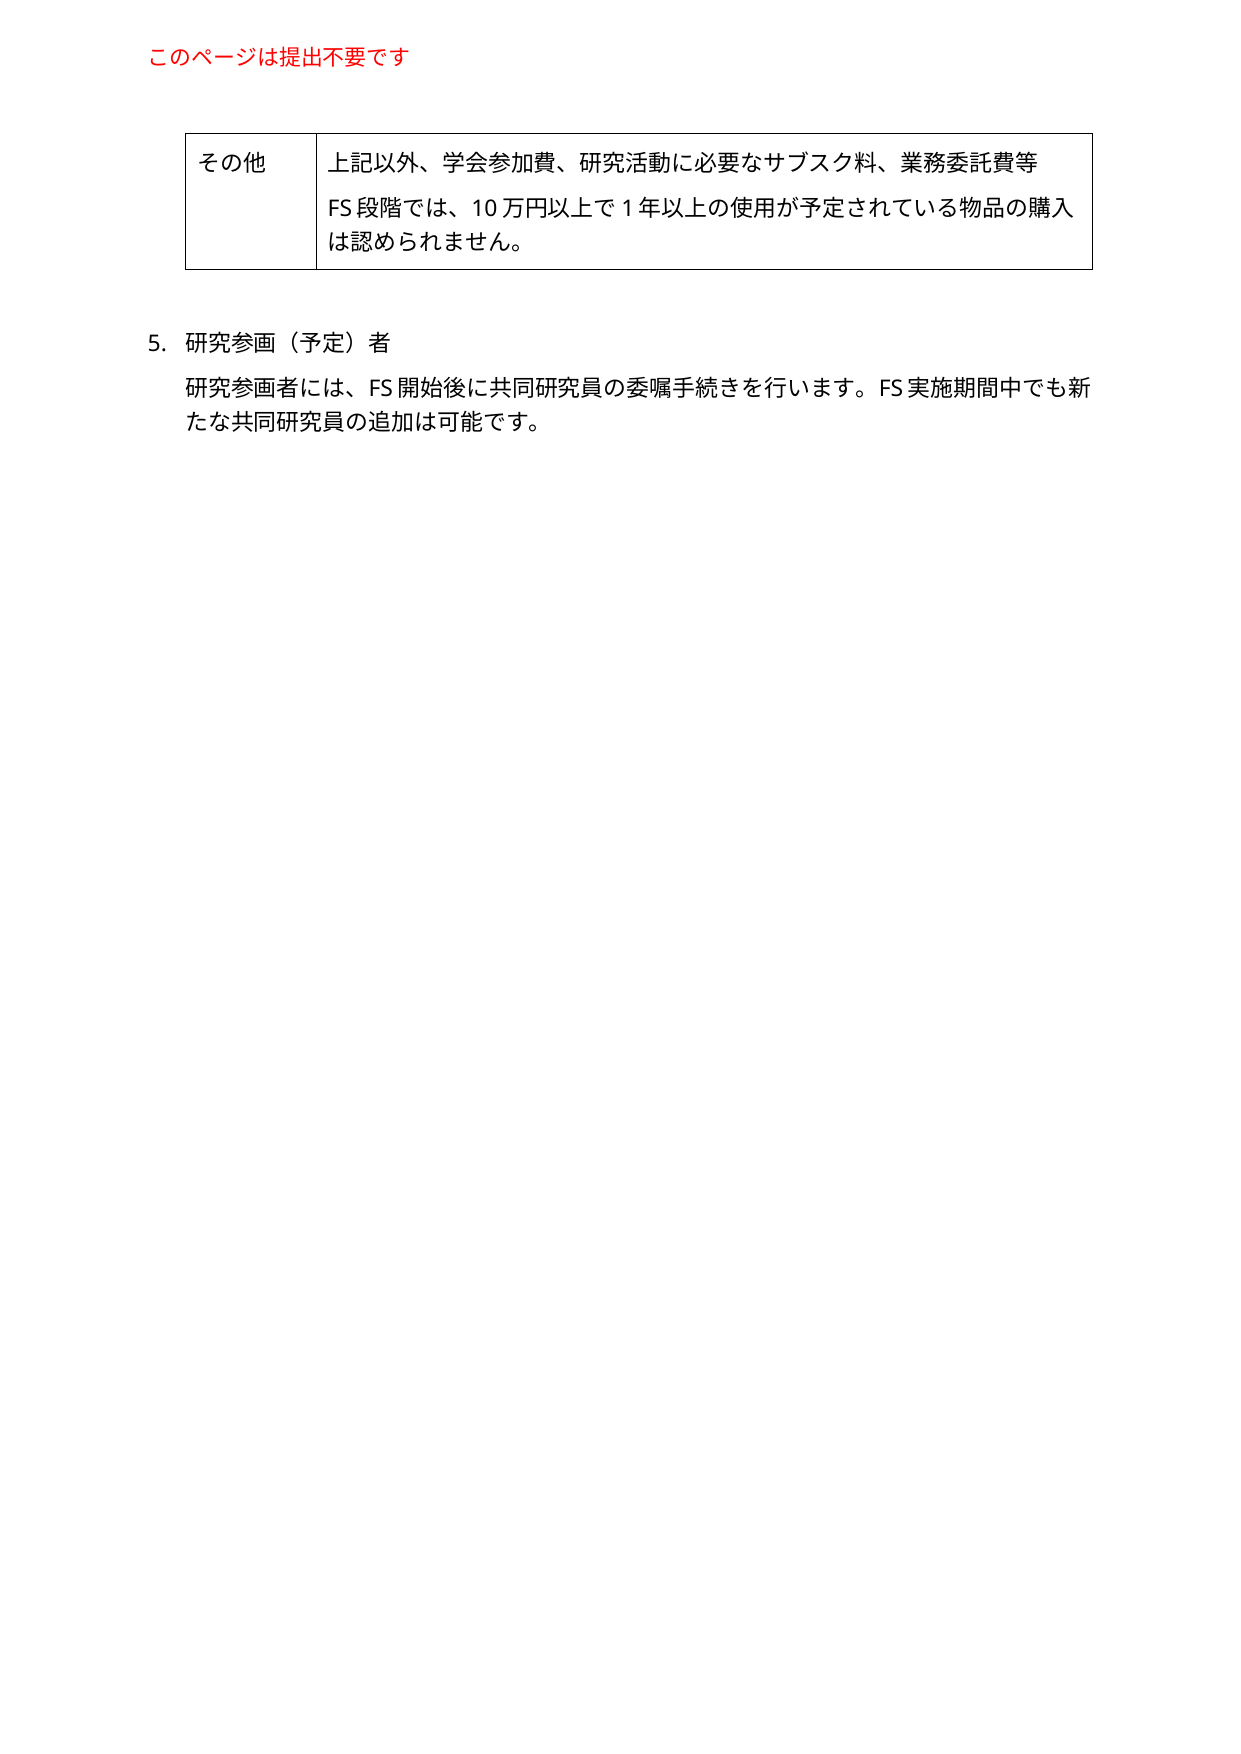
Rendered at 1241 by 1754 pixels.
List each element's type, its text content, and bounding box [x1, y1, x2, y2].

list 研究参画（予定）者 [147, 324, 1092, 359]
table_cell 上記以外、学会参加費、研究活動に必要なサブスク料、業務委託費等 FS段階では、10万円以上で1年以上の使用が予定されている物品の購入は認められません。 [317, 134, 1092, 268]
table_cell その他 [186, 134, 316, 268]
text 研究参画者には、FS開始後に共同研究員の委嘱手続きを行います。FS実施期間中でも新たな共同研究員の追加は可能です。 [185, 369, 1092, 438]
